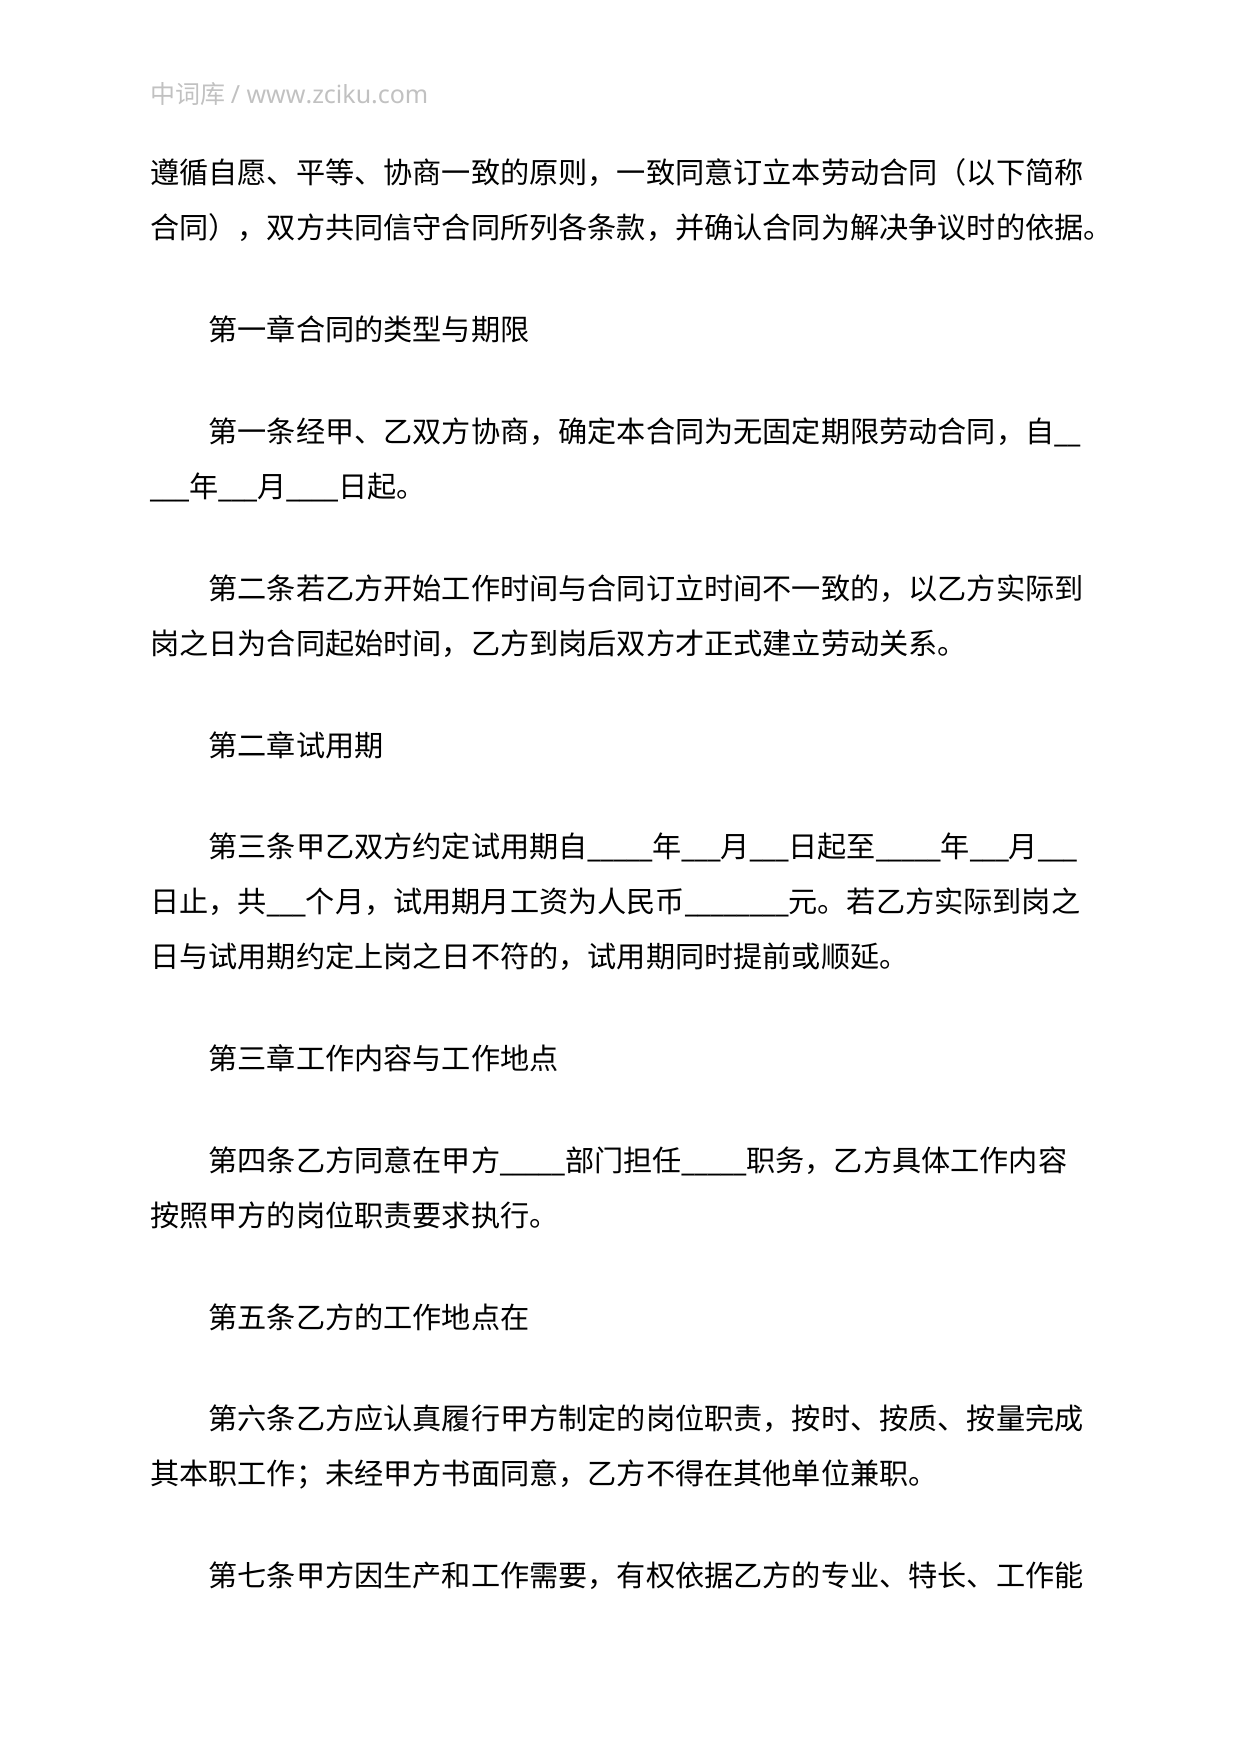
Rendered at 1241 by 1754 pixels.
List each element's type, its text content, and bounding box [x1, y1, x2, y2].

text 第二章试用期 [150, 722, 1090, 764]
text 第四条乙方同意在甲方_____部门担任_____职务，乙方具体工作内容按照甲方的岗位职责要求执行。 [150, 1137, 1090, 1235]
text 第三章工作内容与工作地点 [150, 1036, 1090, 1078]
text 第五条乙方的工作地点在 [150, 1294, 1090, 1336]
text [150, 150, 1090, 247]
text 第一条经甲、乙双方协商，确定本合同为无固定期限劳动合同，自_____年___月____日起。 [150, 408, 1090, 506]
text 第一章合同的类型与期限 [150, 307, 1090, 349]
text 第二条若乙方开始工作时间与合同订立时间不一致的，以乙方实际到岗之日为合同起始时间，乙方到岗后双方才正式建立劳动关系。 [150, 565, 1090, 663]
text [150, 1553, 1090, 1595]
text 第三条甲乙双方约定试用期自_____年___月___日起至_____年___月___日止，共___个月，试用期月工资为人民币________元。若乙方实际到岗之日与试用期约定上岗之日不符的，试用期同时提前或顺延。 [150, 824, 1090, 976]
text 第六条乙方应认真履行甲方制定的岗位职责，按时、按质、按量完成其本职工作；未经甲方书面同意，乙方不得在其他单位兼职。 [150, 1396, 1090, 1493]
